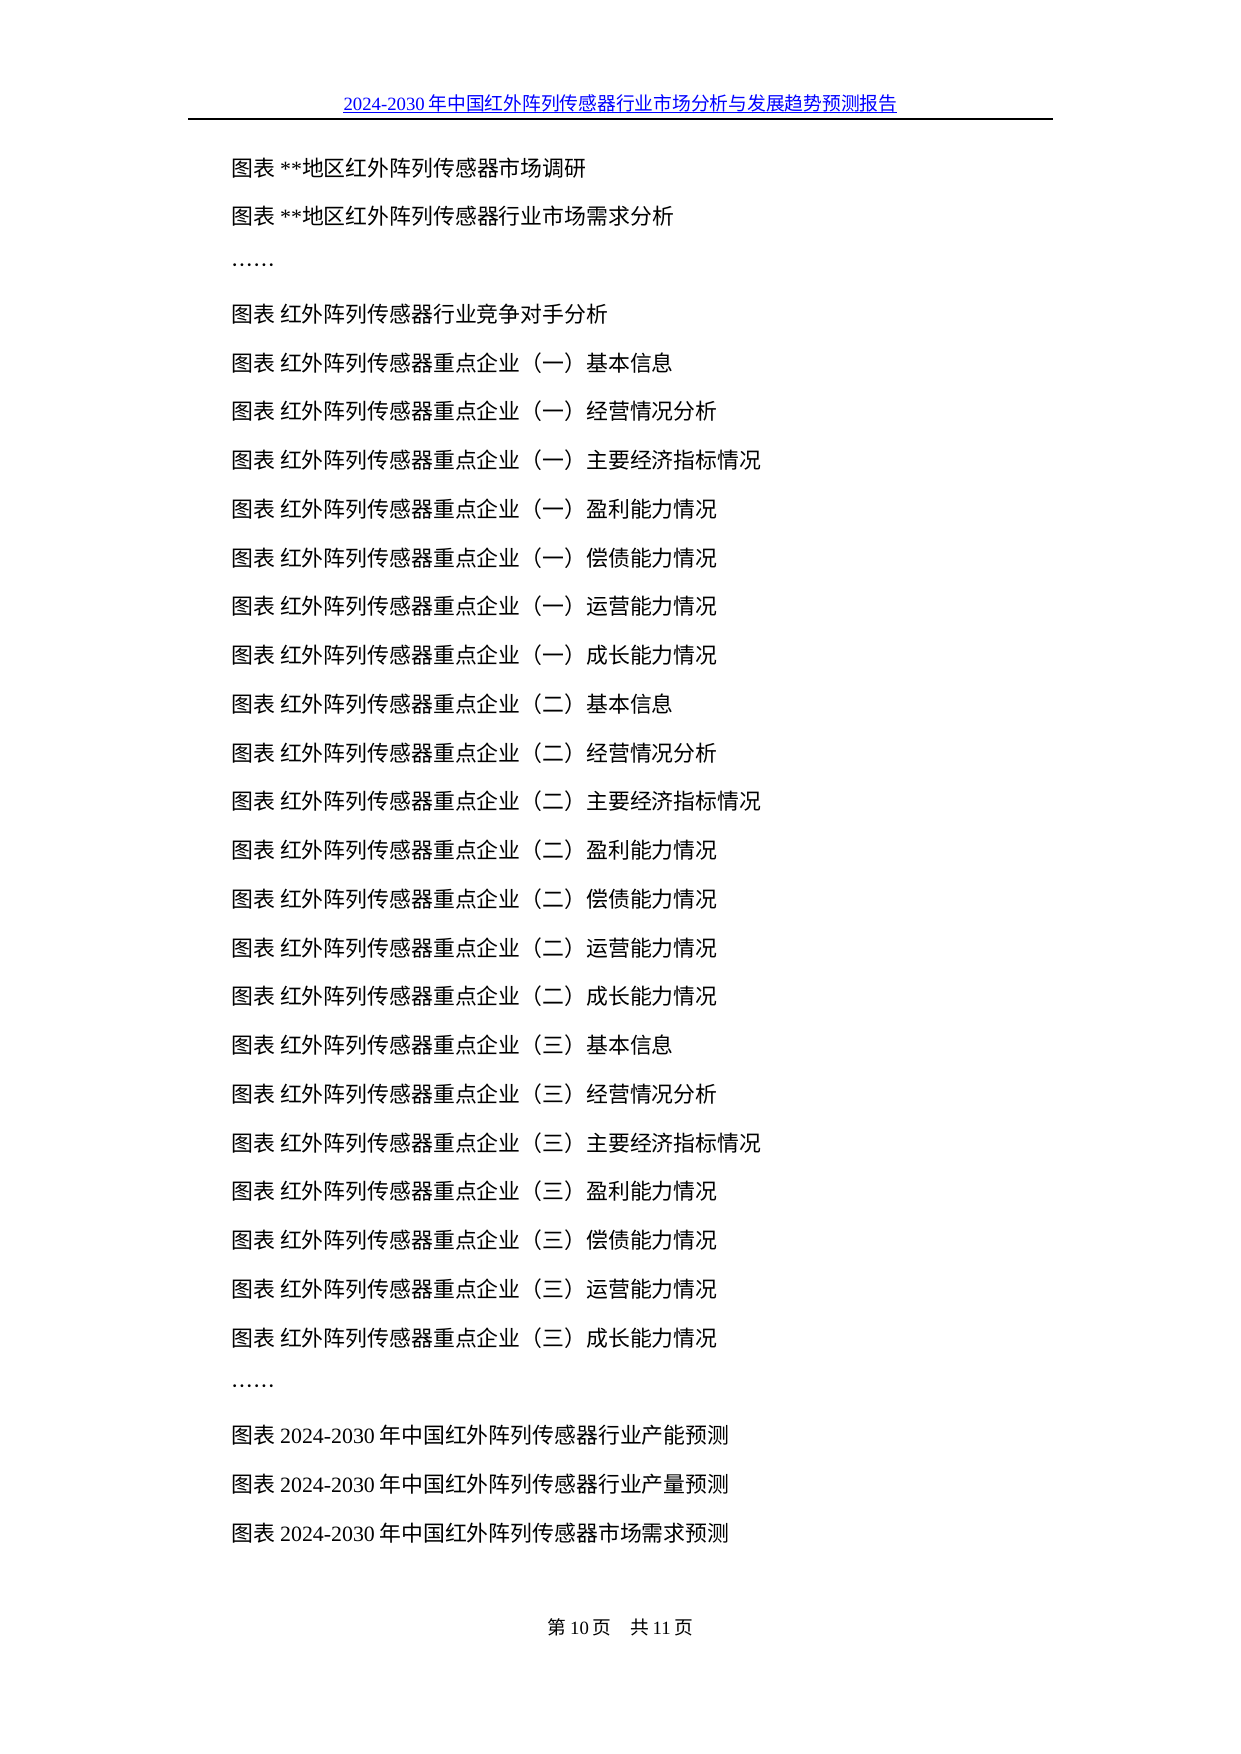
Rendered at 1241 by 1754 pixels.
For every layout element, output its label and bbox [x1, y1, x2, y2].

text [187, 150, 1053, 1548]
